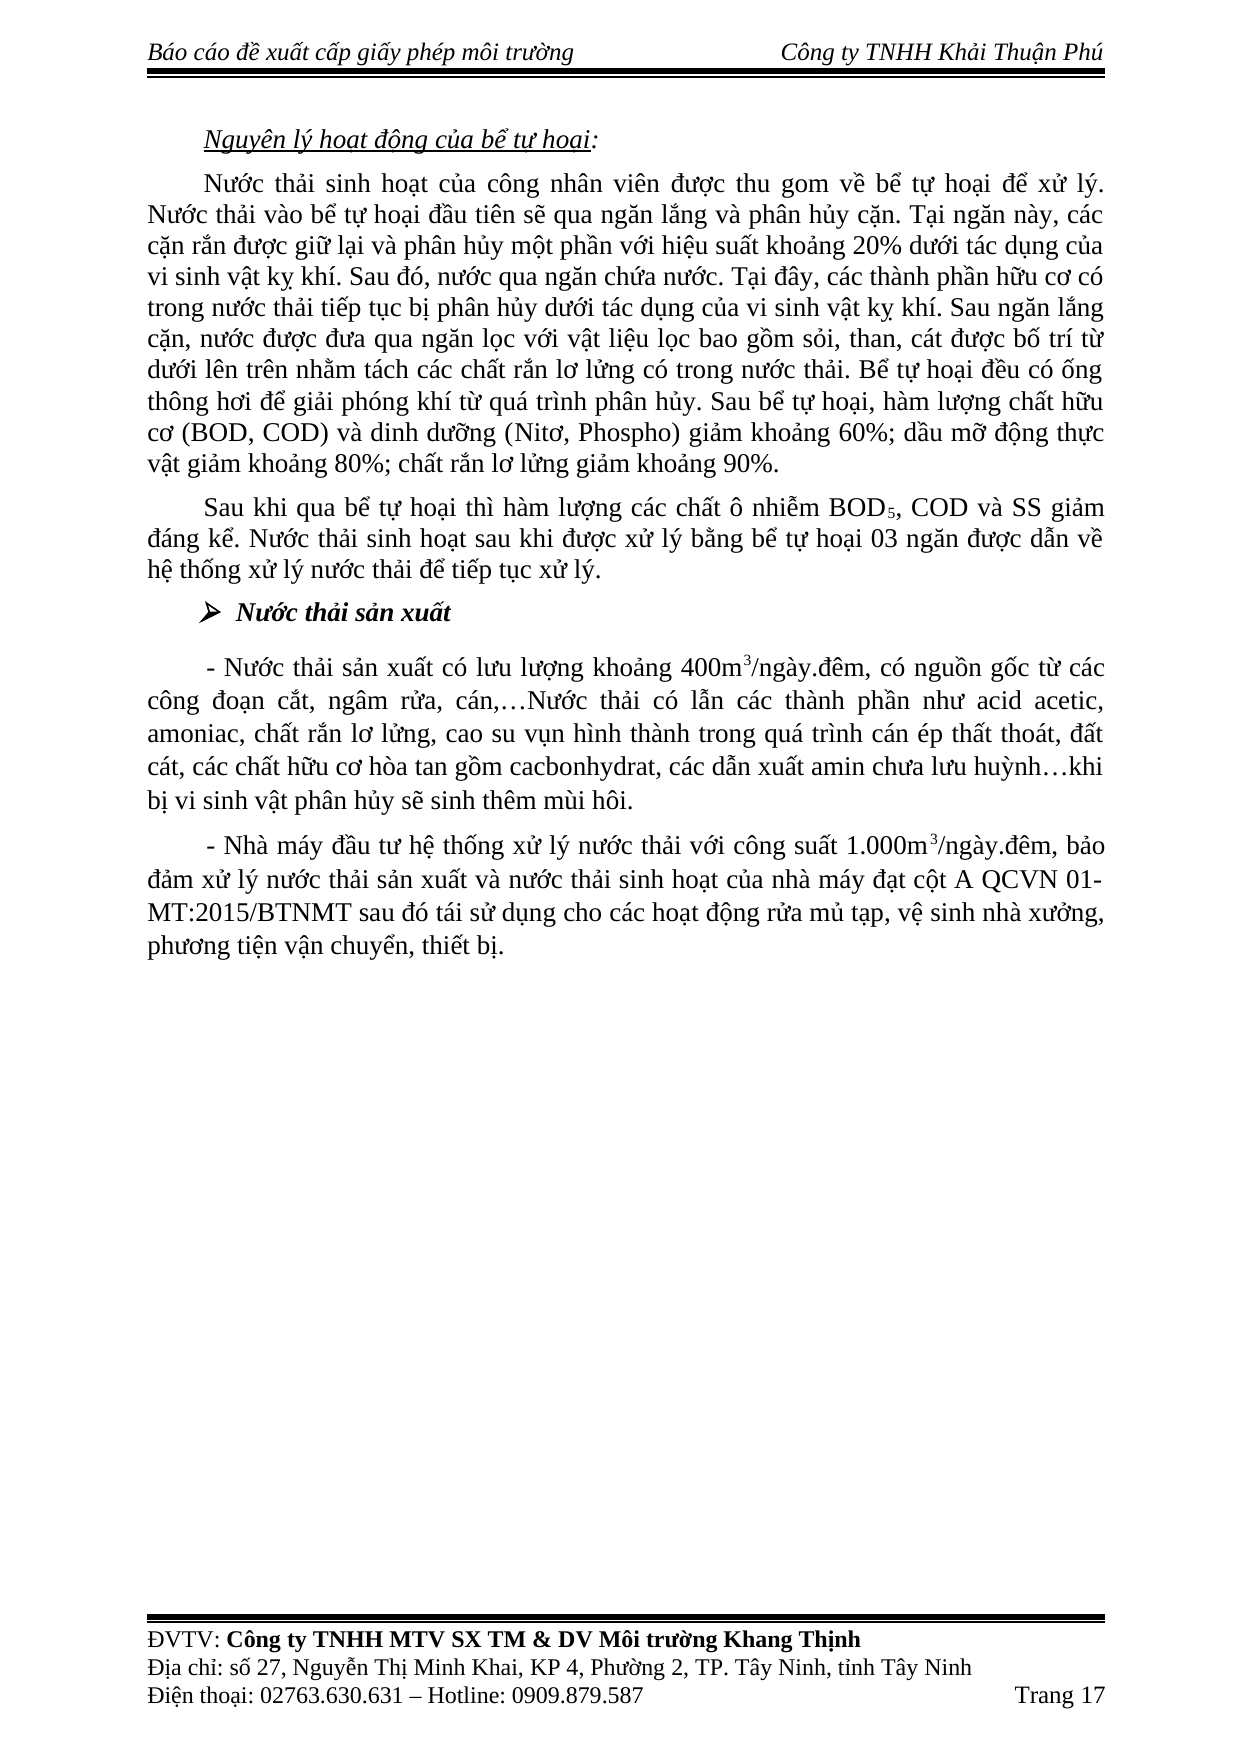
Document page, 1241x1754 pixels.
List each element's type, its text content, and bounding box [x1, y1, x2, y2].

text Nguyên lý hoạt động của bể tự hoại: [147, 123, 1105, 154]
list Nước thải sản xuất [198, 597, 1105, 628]
text - Nước thải sản xuất có lưu lượng khoảng 400m3/ngày.đêm, có nguồn gốc từ các công đoạn cắt, ngâm rửa, cán,…Nước thải có lẫn các thành phần như acid acetic, amoniac, chất rắn lơ lửng, cao su vụn hình thành trong quá trình cán ép thất thoát, đất cát, các chất hữu cơ hòa tan gồm cacbonhydrat, các dẫn xuất amin chưa lưu huỳnh…khi bị vi sinh vật phân hủy sẽ sinh thêm mùi hôi. [147, 651, 1105, 815]
text - Nhà máy đầu tư hệ thống xử lý nước thải với công suất 1.000m3/ngày.đêm, bảo đảm xử lý nước thải sản xuất và nước thải sinh hoạt của nhà máy đạt cột A QCVN 01-MT:2015/BTNMT sau đó tái sử dụng cho các hoạt động rửa mủ tạp, vệ sinh nhà xưởng, phương tiện vận chuyển, thiết bị. [147, 829, 1105, 960]
text Nước thải sinh hoạt của công nhân viên được thu gom về bể tự hoại để xử lý. Nước thải vào bể tự hoại đầu tiên sẽ qua ngăn lắng và phân hủy cặn. Tại ngăn này, các cặn rắn được giữ lại và phân hủy một phần với hiệu suất khoảng 20% dưới tác dụng của vi sinh vật kỵ khí. Sau đó, nước qua ngăn chứa nước. Tại đây, các thành phần hữu cơ có trong nước thải tiếp tục bị phân hủy dưới tác dụng của vi sinh vật kỵ khí. Sau ngăn lắng cặn, nước được đưa qua ngăn lọc với vật liệu lọc bao gồm sỏi, than, cát được bố trí từ dưới lên trên nhằm tách các chất rắn lơ lửng có trong nước thải. Bể tự hoại đều có ống thông hơi để giải phóng khí từ quá trình phân hủy. Sau bể tự hoại, hàm lượng chất hữu cơ (BOD, COD) và dinh dưỡng (Nitơ, Phospho) giảm khoảng 60%; dầu mỡ động thực vật giảm khoảng 80%; chất rắn lơ lửng giảm khoảng 90%. [147, 167, 1105, 478]
text Sau khi qua bể tự hoại thì hàm lượng các chất ô nhiễm BOD5, COD và SS giảm đáng kể. Nước thải sinh hoạt sau khi được xử lý bằng bể tự hoại 03 ngăn được dẫn về hệ thống xử lý nước thải để tiếp tục xử lý. [147, 491, 1105, 584]
